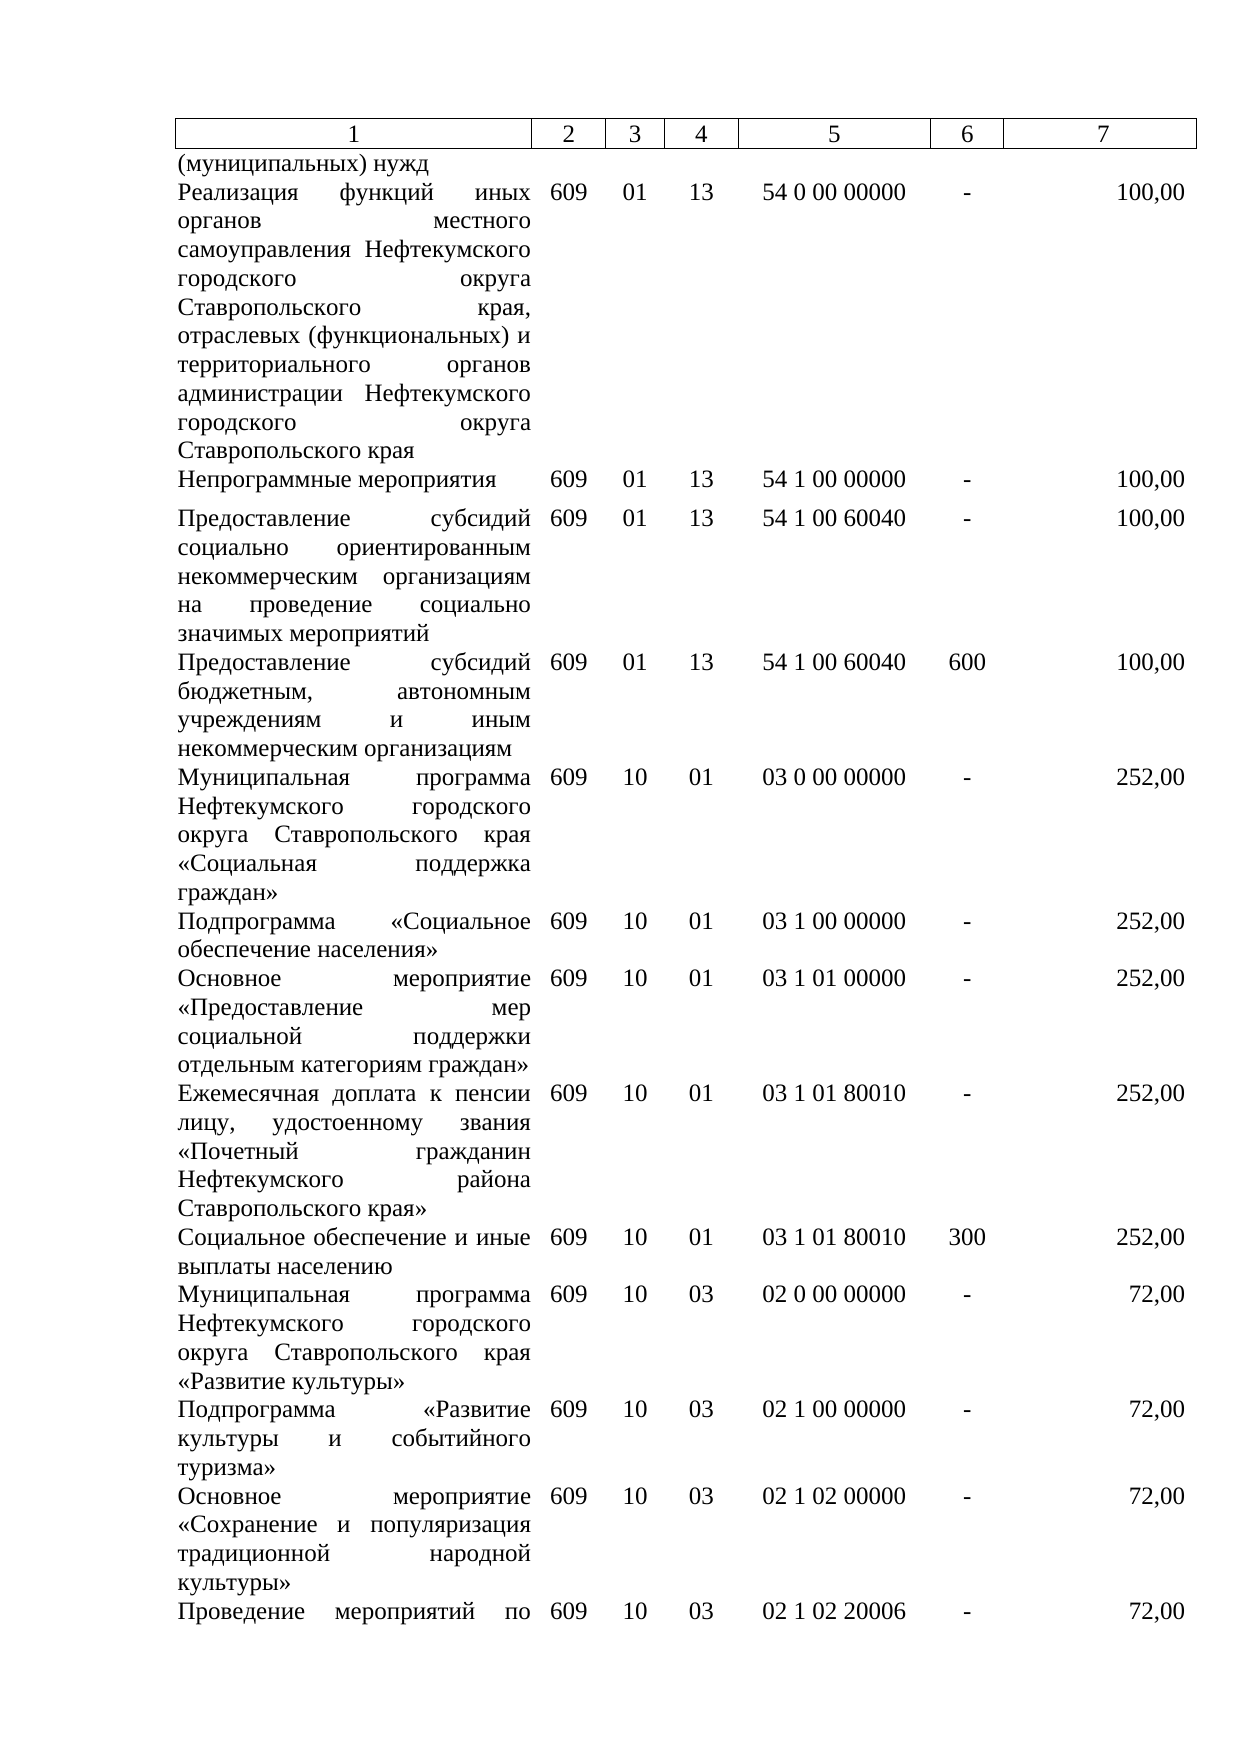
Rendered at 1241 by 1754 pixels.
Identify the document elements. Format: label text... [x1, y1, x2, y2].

table_header 4 [665, 119, 738, 148]
table_header 2 [532, 119, 605, 148]
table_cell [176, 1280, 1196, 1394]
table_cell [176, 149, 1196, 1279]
table_header 6 [931, 119, 1003, 148]
table_header 7 [1004, 119, 1196, 148]
table_header 1 [176, 119, 531, 148]
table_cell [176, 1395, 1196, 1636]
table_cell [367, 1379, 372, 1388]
table_header 5 [739, 119, 930, 148]
table_header 3 [606, 119, 664, 148]
